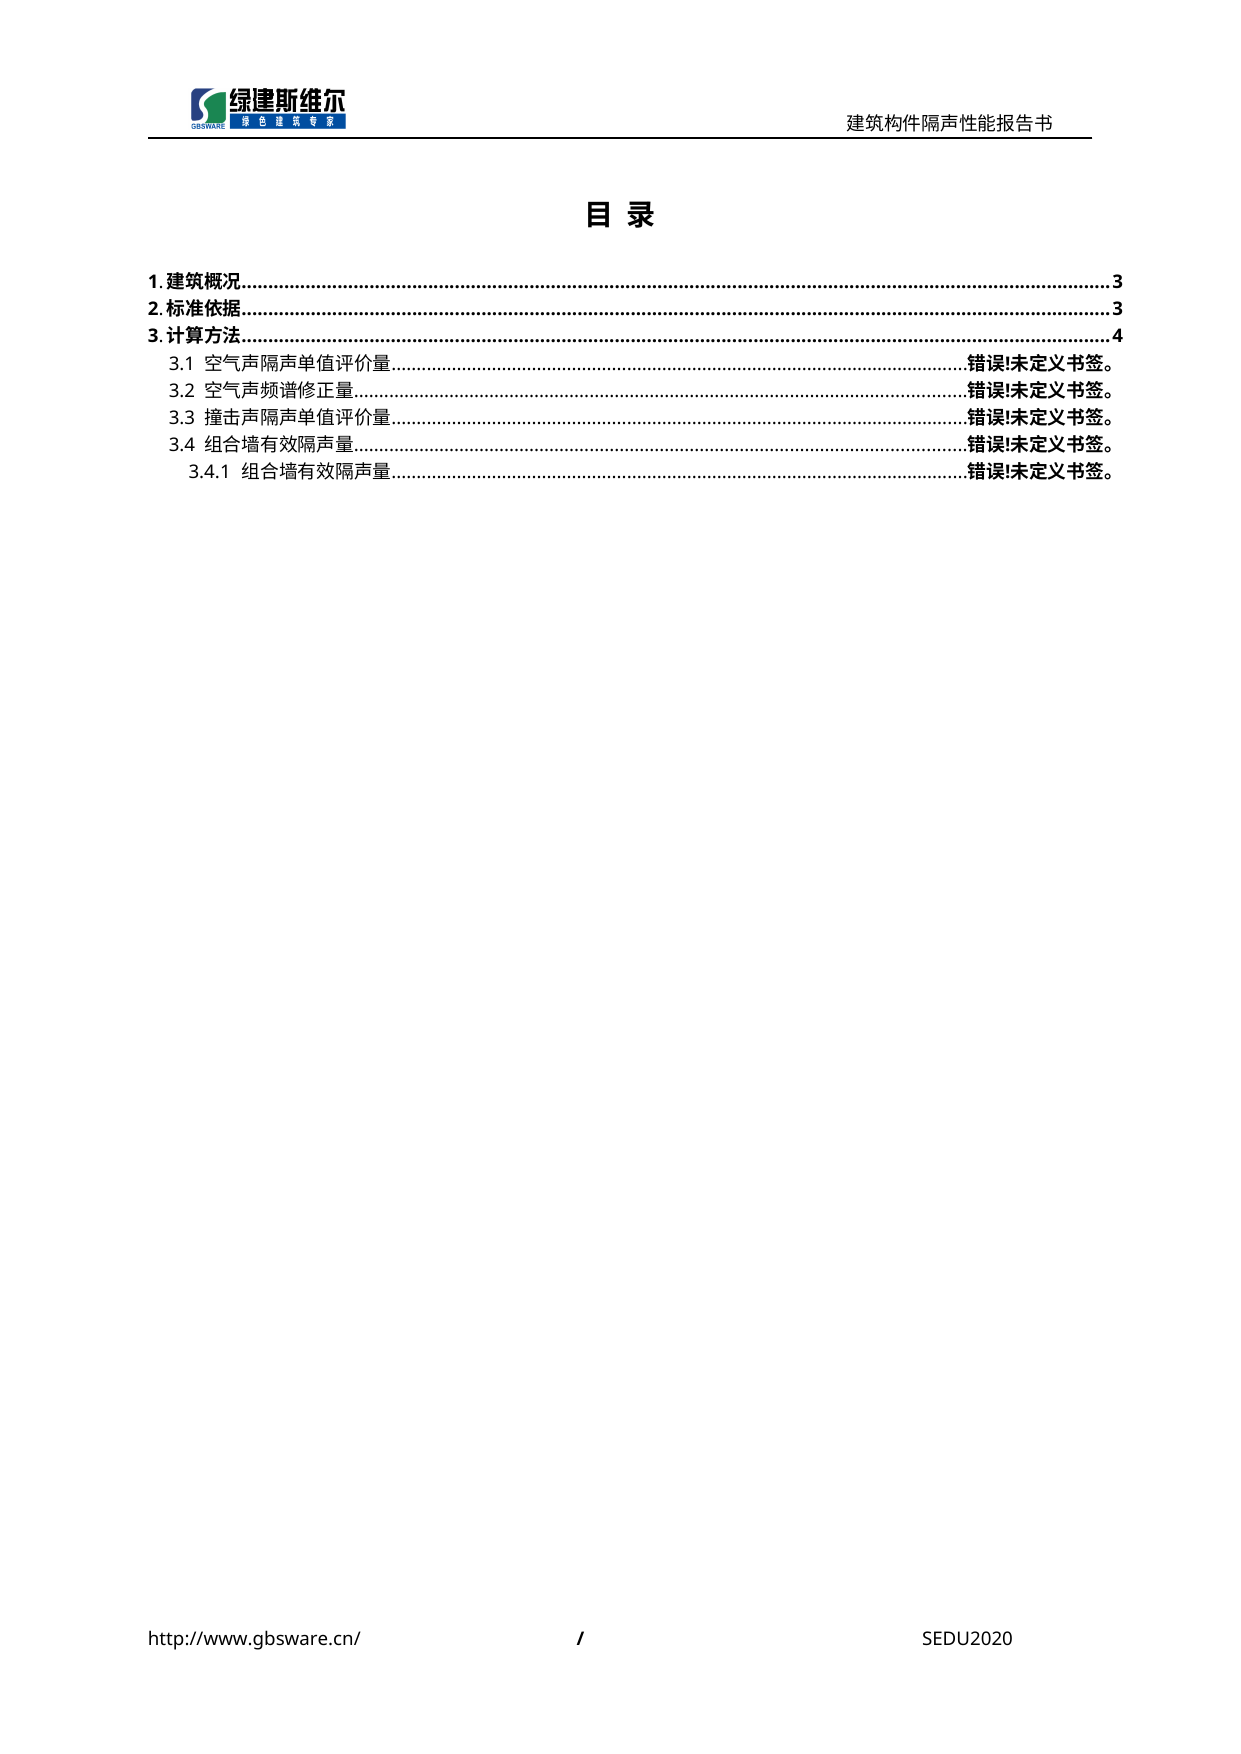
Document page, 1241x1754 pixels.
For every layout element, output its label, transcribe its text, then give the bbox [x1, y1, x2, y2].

text 3.3 撞击声隔声单值评价量 错误!未定义书签。 [168, 402, 1092, 430]
text 1 建筑概况 3 [148, 267, 1092, 294]
text 3.4.1 组合墙有效隔声量 错误!未定义书签。 [169, 457, 1092, 484]
text 目 录 [148, 192, 1092, 234]
text 3.1 空气声隔声单值评价量 错误!未定义书签。 [168, 348, 1092, 375]
text 3 计算方法 4 [148, 321, 1092, 348]
picture [187, 88, 347, 130]
text 3.2 空气声频谱修正量 错误!未定义书签。 [168, 375, 1092, 402]
text 3.4 组合墙有效隔声量 错误!未定义书签。 [168, 430, 1092, 457]
text 2 标准依据 3 [148, 294, 1092, 321]
